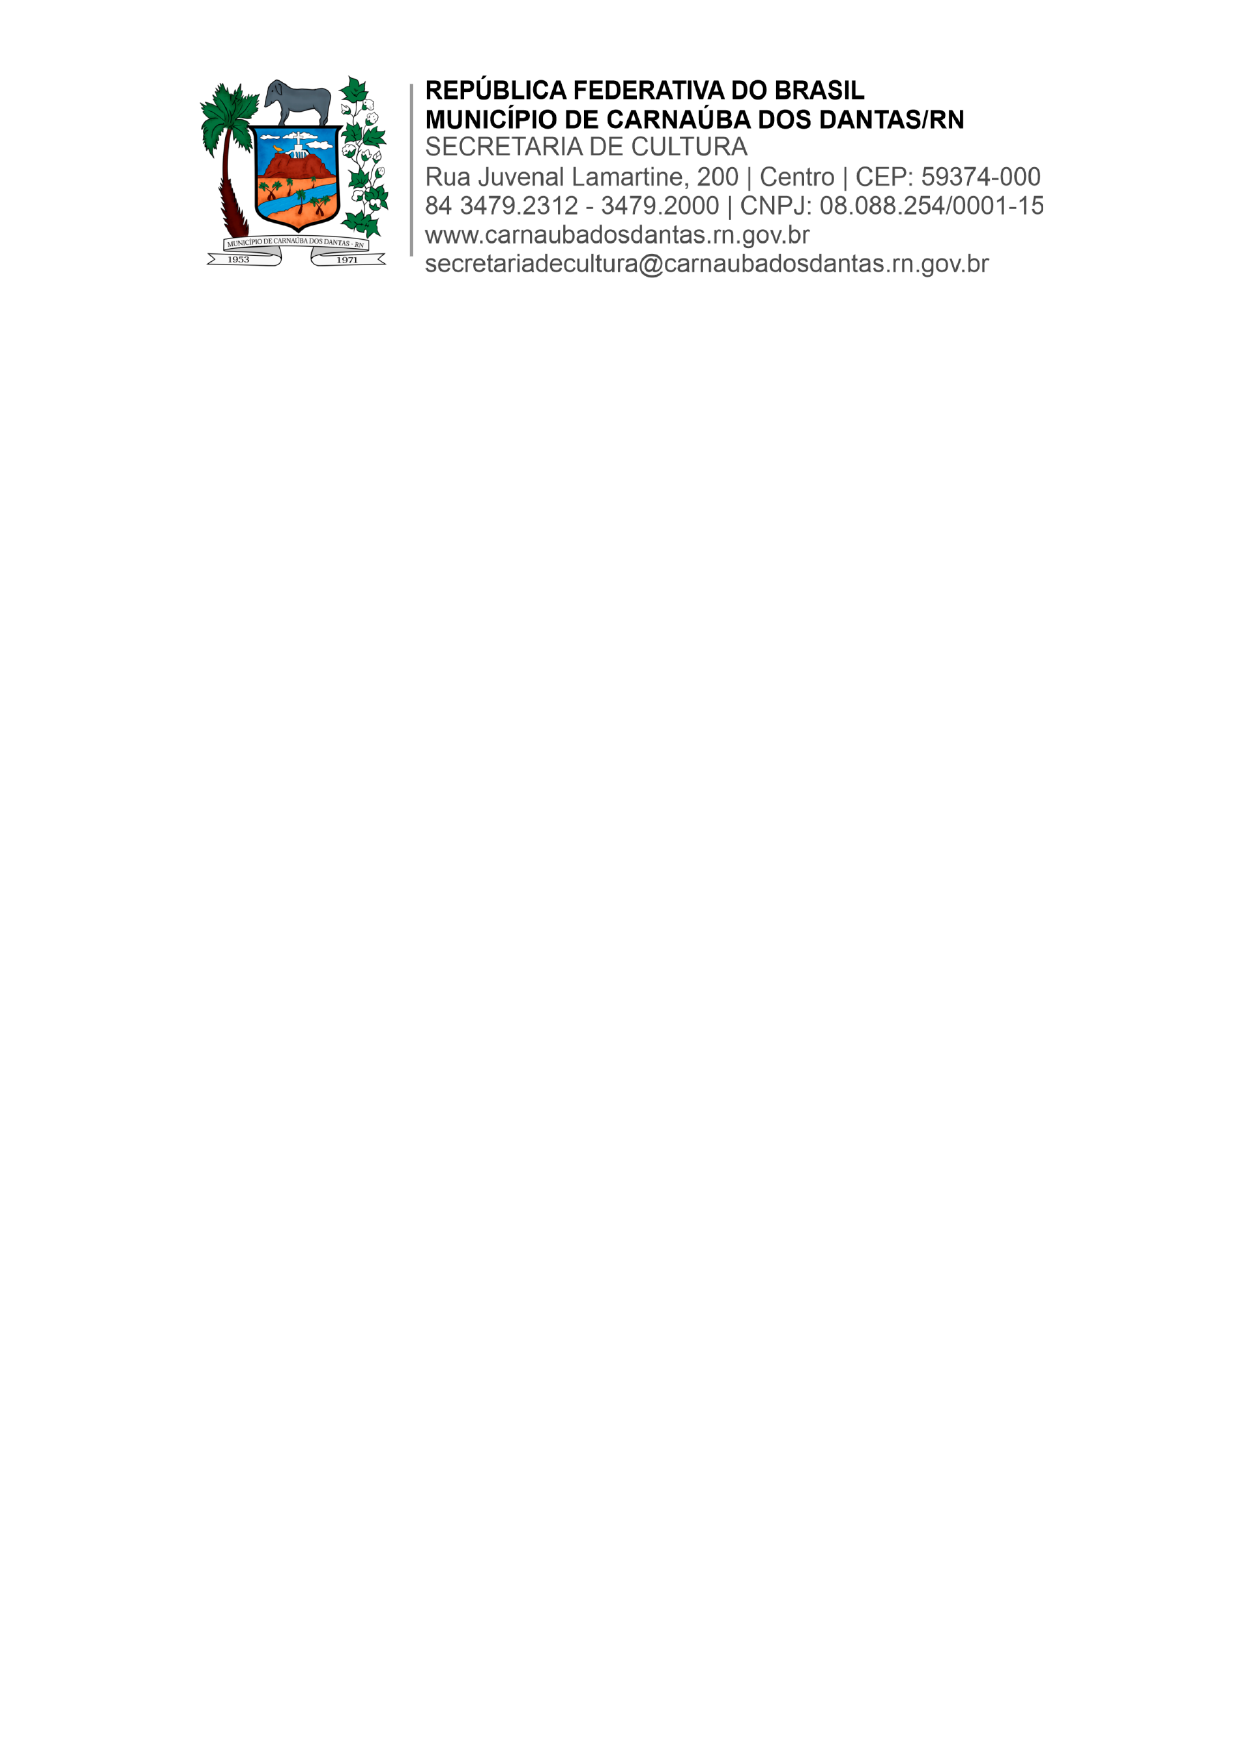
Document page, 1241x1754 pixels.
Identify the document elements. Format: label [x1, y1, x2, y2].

picture [197, 73, 1044, 278]
